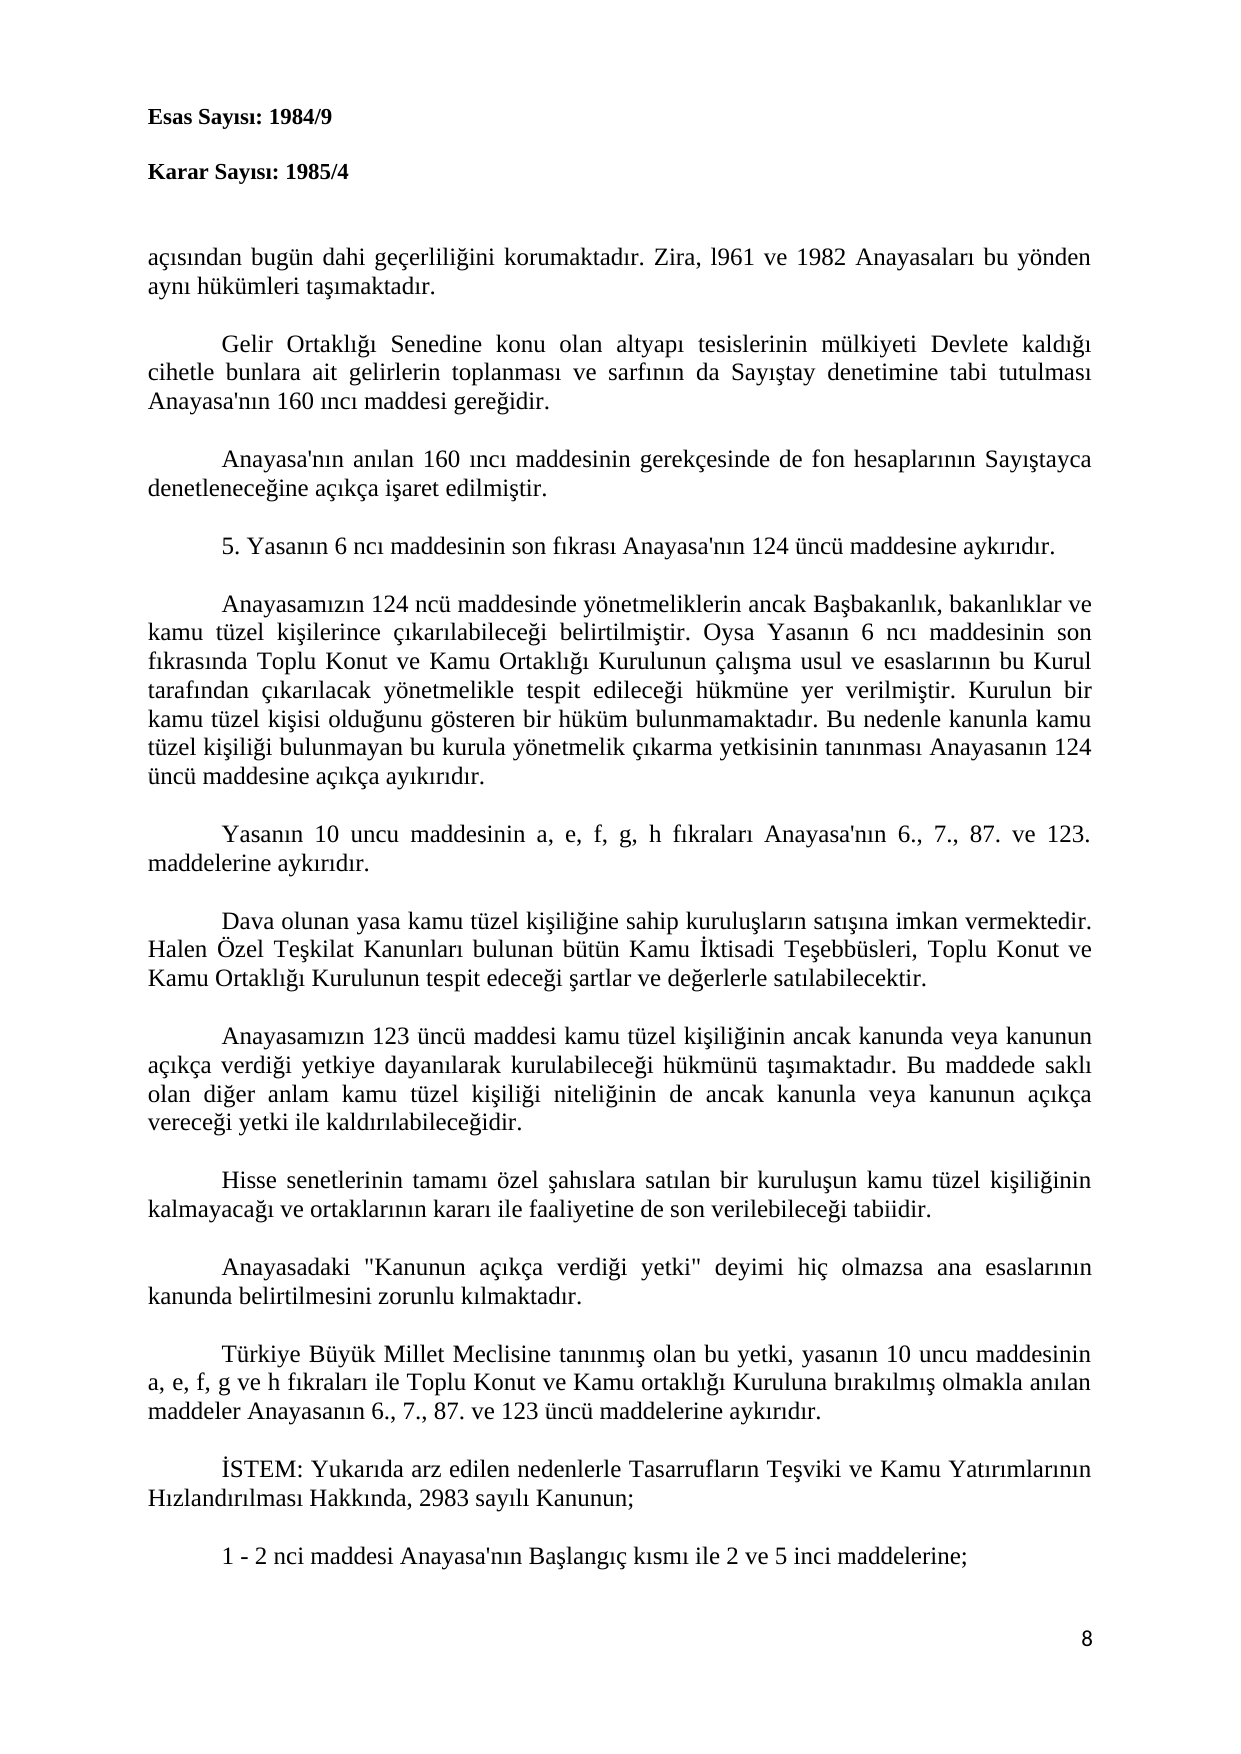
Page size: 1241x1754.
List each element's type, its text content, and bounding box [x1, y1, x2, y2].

text Anayasamızın 124 ncü maddesinde yönetmeliklerin ancak Başbakanlık, bakanlıklar ve kamu tüzel kişilerince çıkarılabileceği belirtilmiştir. Oysa Yasanın 6 ncı maddesinin son fıkrasında Toplu Konut ve Kamu Ortaklığı Kurulunun çalışma usul ve esaslarının bu Kurul tarafından çıkarılacak yönetmelikle tespit edileceği hükmüne yer verilmiştir. Kurulun bir kamu tüzel kişisi olduğunu gösteren bir hüküm bulunmamaktadır. Bu nedenle kanunla kamu tüzel kişiliği bulunmayan bu kurula yönetmelik çıkarma yetkisinin tanınması Anayasanın 124 üncü maddesine açıkça ayıkırıdır. [148, 589, 1093, 790]
text Anayasamızın 123 üncü maddesi kamu tüzel kişiliğinin ancak kanunda veya kanunun açıkça verdiği yetkiye dayanılarak kurulabileceği hükmünü taşımaktadır. Bu maddede saklı olan diğer anlam kamu tüzel kişiliği niteliğinin de ancak kanunla veya kanunun açıkça vereceği yetki ile kaldırılabileceğidir. [148, 1021, 1093, 1136]
text Türkiye Büyük Millet Meclisine tanınmış olan bu yetki, yasanın 10 uncu maddesinin a, e, f, g ve h fıkraları ile Toplu Konut ve Kamu ortaklığı Kuruluna bırakılmış olmakla anılan maddeler Anayasanın 6., 7., 87. ve 123 üncü maddelerine aykırıdır. [148, 1339, 1093, 1425]
text Anayasadaki "Kanunun açıkça verdiği yetki" deyimi hiç olmazsa ana esaslarının kanunda belirtilmesini zorunlu kılmaktadır. [148, 1252, 1093, 1309]
text Gelir Ortaklığı Senedine konu olan altyapı tesislerinin mülkiyeti Devlete kaldığı cihetle bunlara ait gelirlerin toplanması ve sarfının da Sayıştay denetimine tabi tutulması Anayasa'nın 160 ıncı maddesi gereğidir. [148, 329, 1093, 415]
text Dava olunan yasa kamu tüzel kişiliğine sahip kuruluşların satışına imkan vermektedir. Halen Özel Teşkilat Kanunları bulunan bütün Kamu İktisadi Teşebbüsleri, Toplu Konut ve Kamu Ortaklığı Kurulunun tespit edeceği şartlar ve değerlerle satılabilecektir. [148, 906, 1093, 992]
text 5. Yasanın 6 ncı maddesinin son fıkrası Anayasa'nın 124 üncü maddesine aykırıdır. [148, 531, 1093, 559]
text Anayasa'nın anılan 160 ıncı maddesinin gerekçesinde de fon hesaplarının Sayıştayca denetleneceğine açıkça işaret edilmiştir. [148, 444, 1093, 502]
text 1 - 2 nci maddesi Anayasa'nın Başlangıç kısmı ile 2 ve 5 inci maddelerine; [148, 1541, 1093, 1569]
text Hisse senetlerinin tamamı özel şahıslara satılan bir kuruluşun kamu tüzel kişiliğinin kalmayacağı ve ortaklarının kararı ile faaliyetine de son verilebileceği tabiidir. [148, 1165, 1093, 1223]
text İSTEM: Yukarıda arz edilen nedenlerle Tasarrufların Teşviki ve Kamu Yatırımlarının Hızlandırılması Hakkında, 2983 sayılı Kanunun; [148, 1454, 1093, 1512]
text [148, 242, 1093, 299]
text Yasanın 10 uncu maddesinin a, e, f, g, h fıkraları Anayasa'nın 6., 7., 87. ve 123. maddelerine aykırıdır. [148, 819, 1093, 877]
